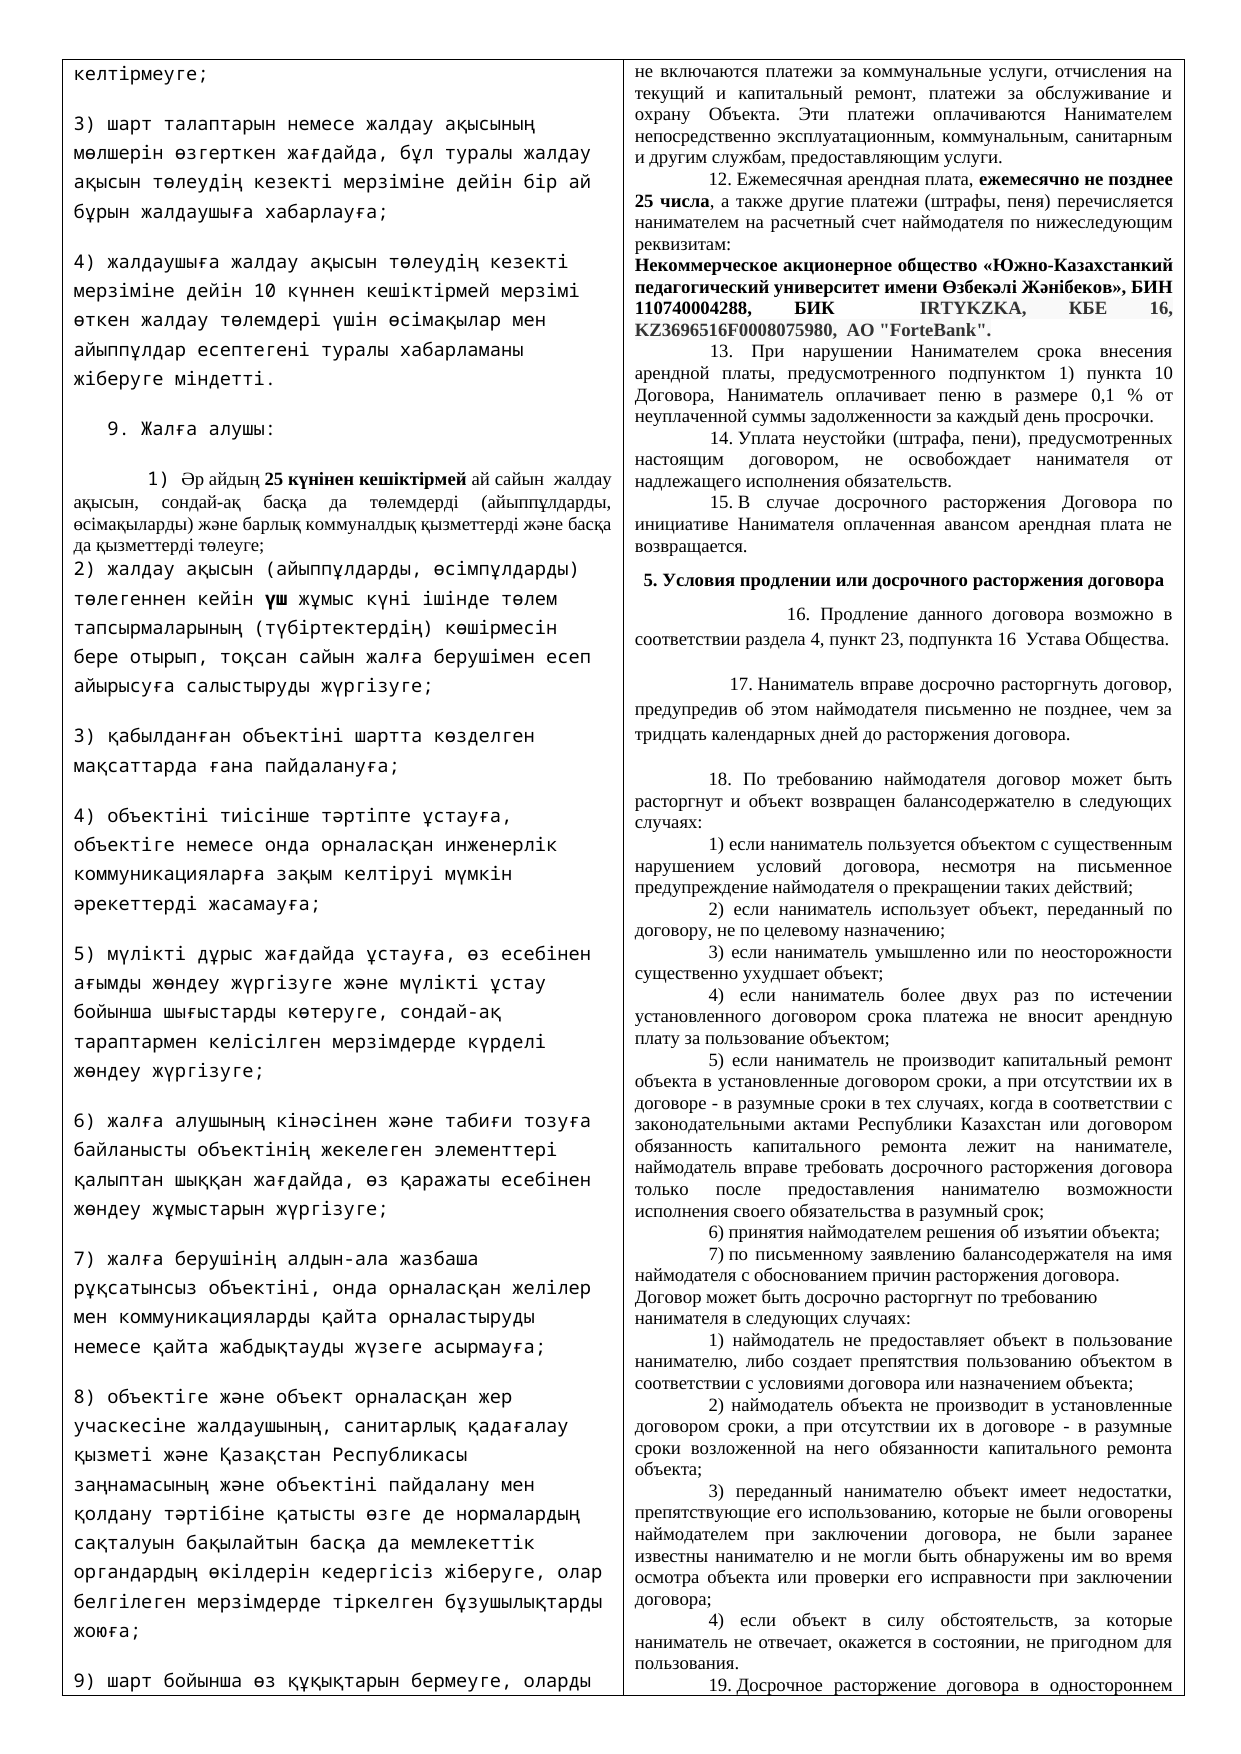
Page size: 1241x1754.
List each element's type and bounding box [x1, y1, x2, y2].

table_header [624, 60, 1184, 1695]
table_header [63, 60, 623, 1695]
